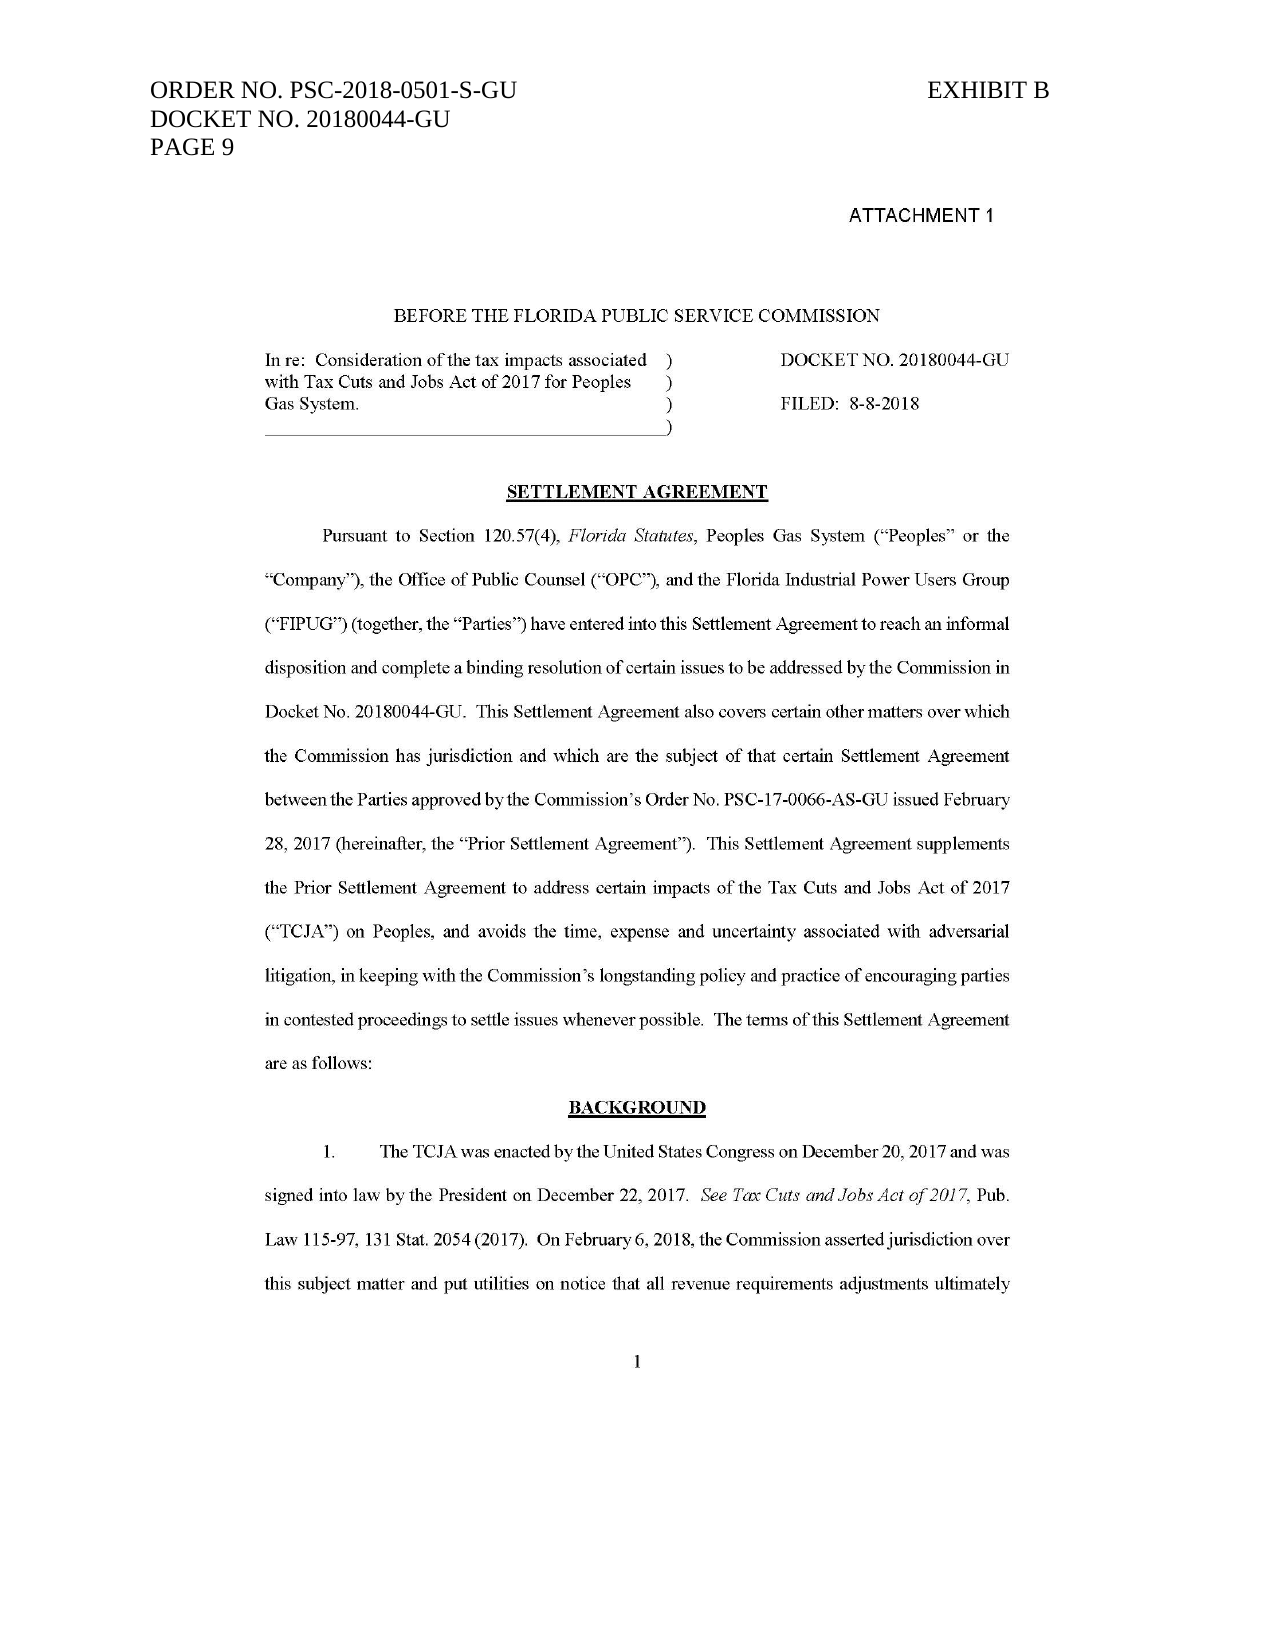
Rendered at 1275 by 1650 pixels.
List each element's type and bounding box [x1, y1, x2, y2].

picture [150, 190, 1124, 1451]
